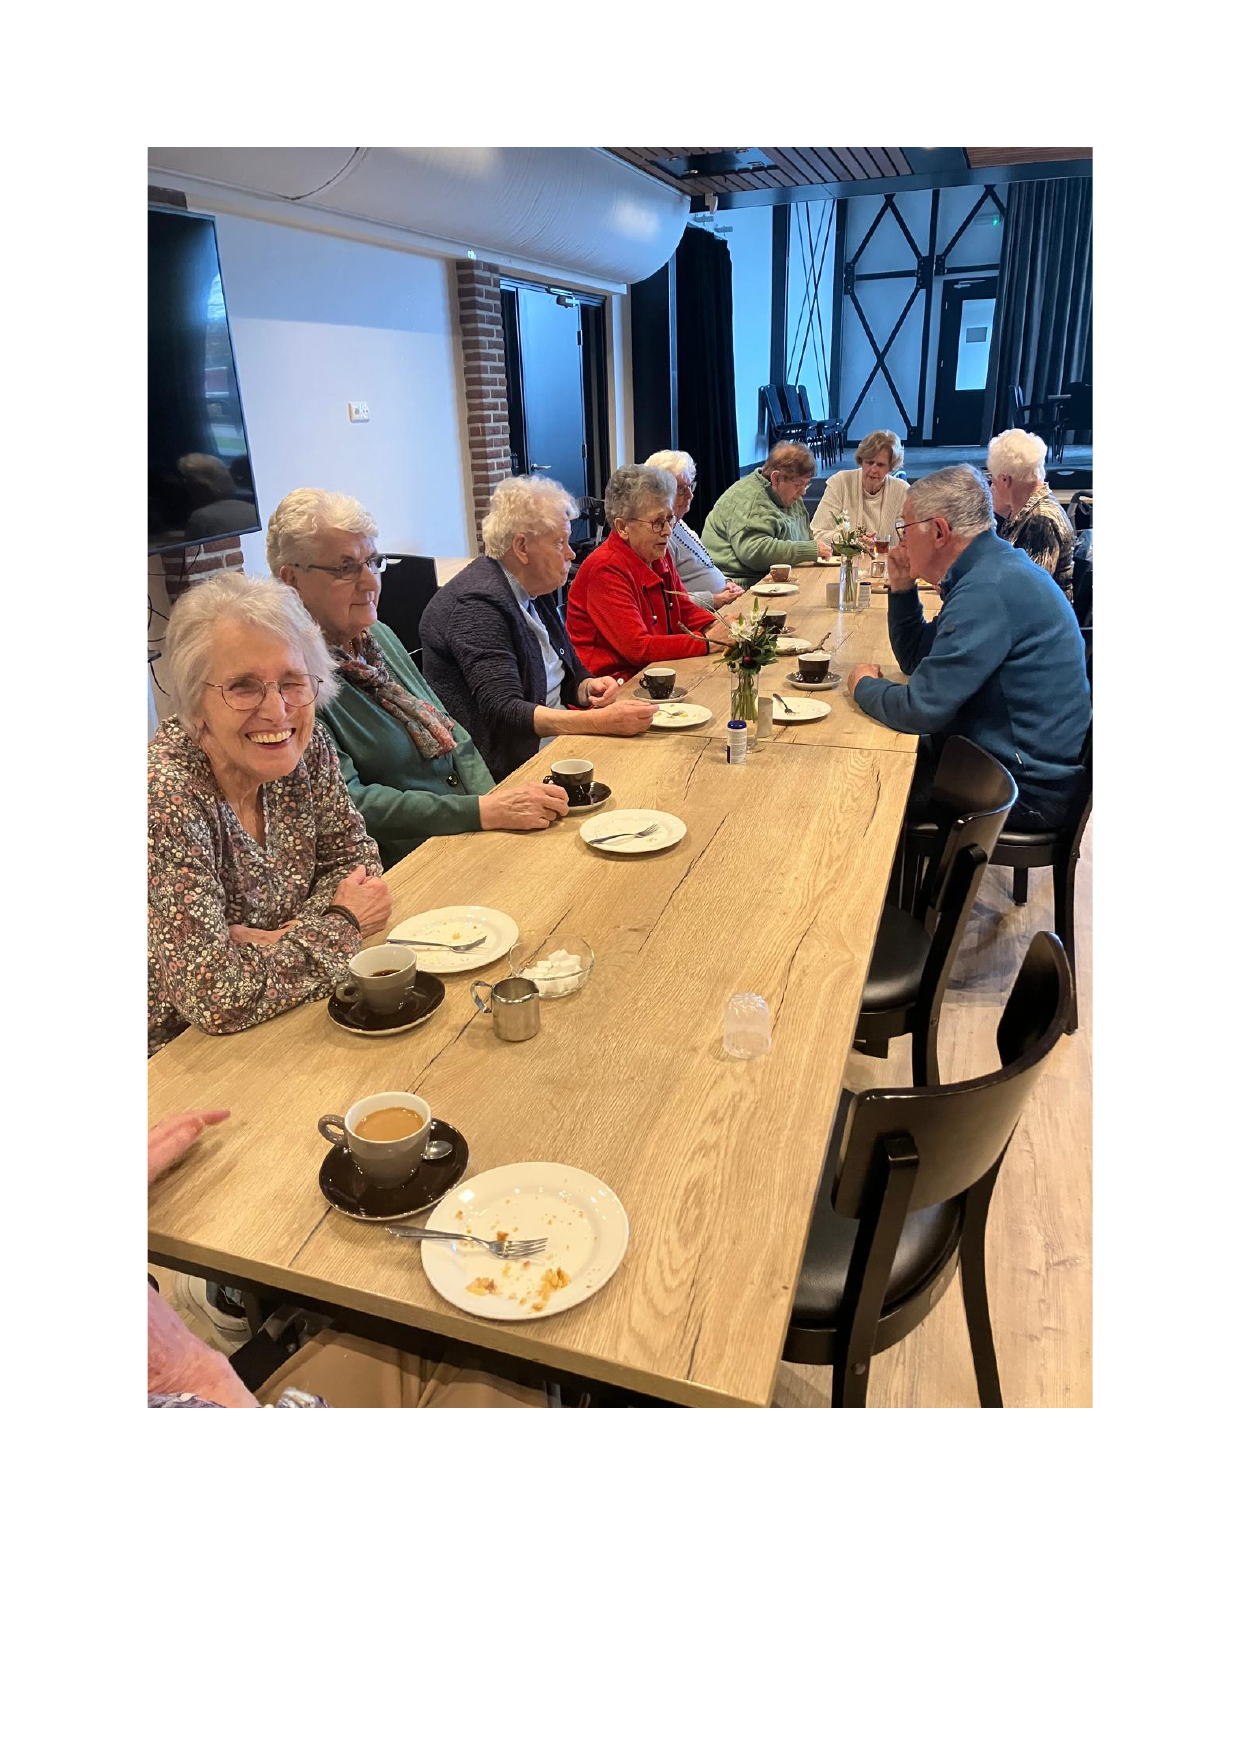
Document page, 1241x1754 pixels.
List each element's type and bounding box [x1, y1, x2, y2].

picture [147, 147, 1093, 1408]
